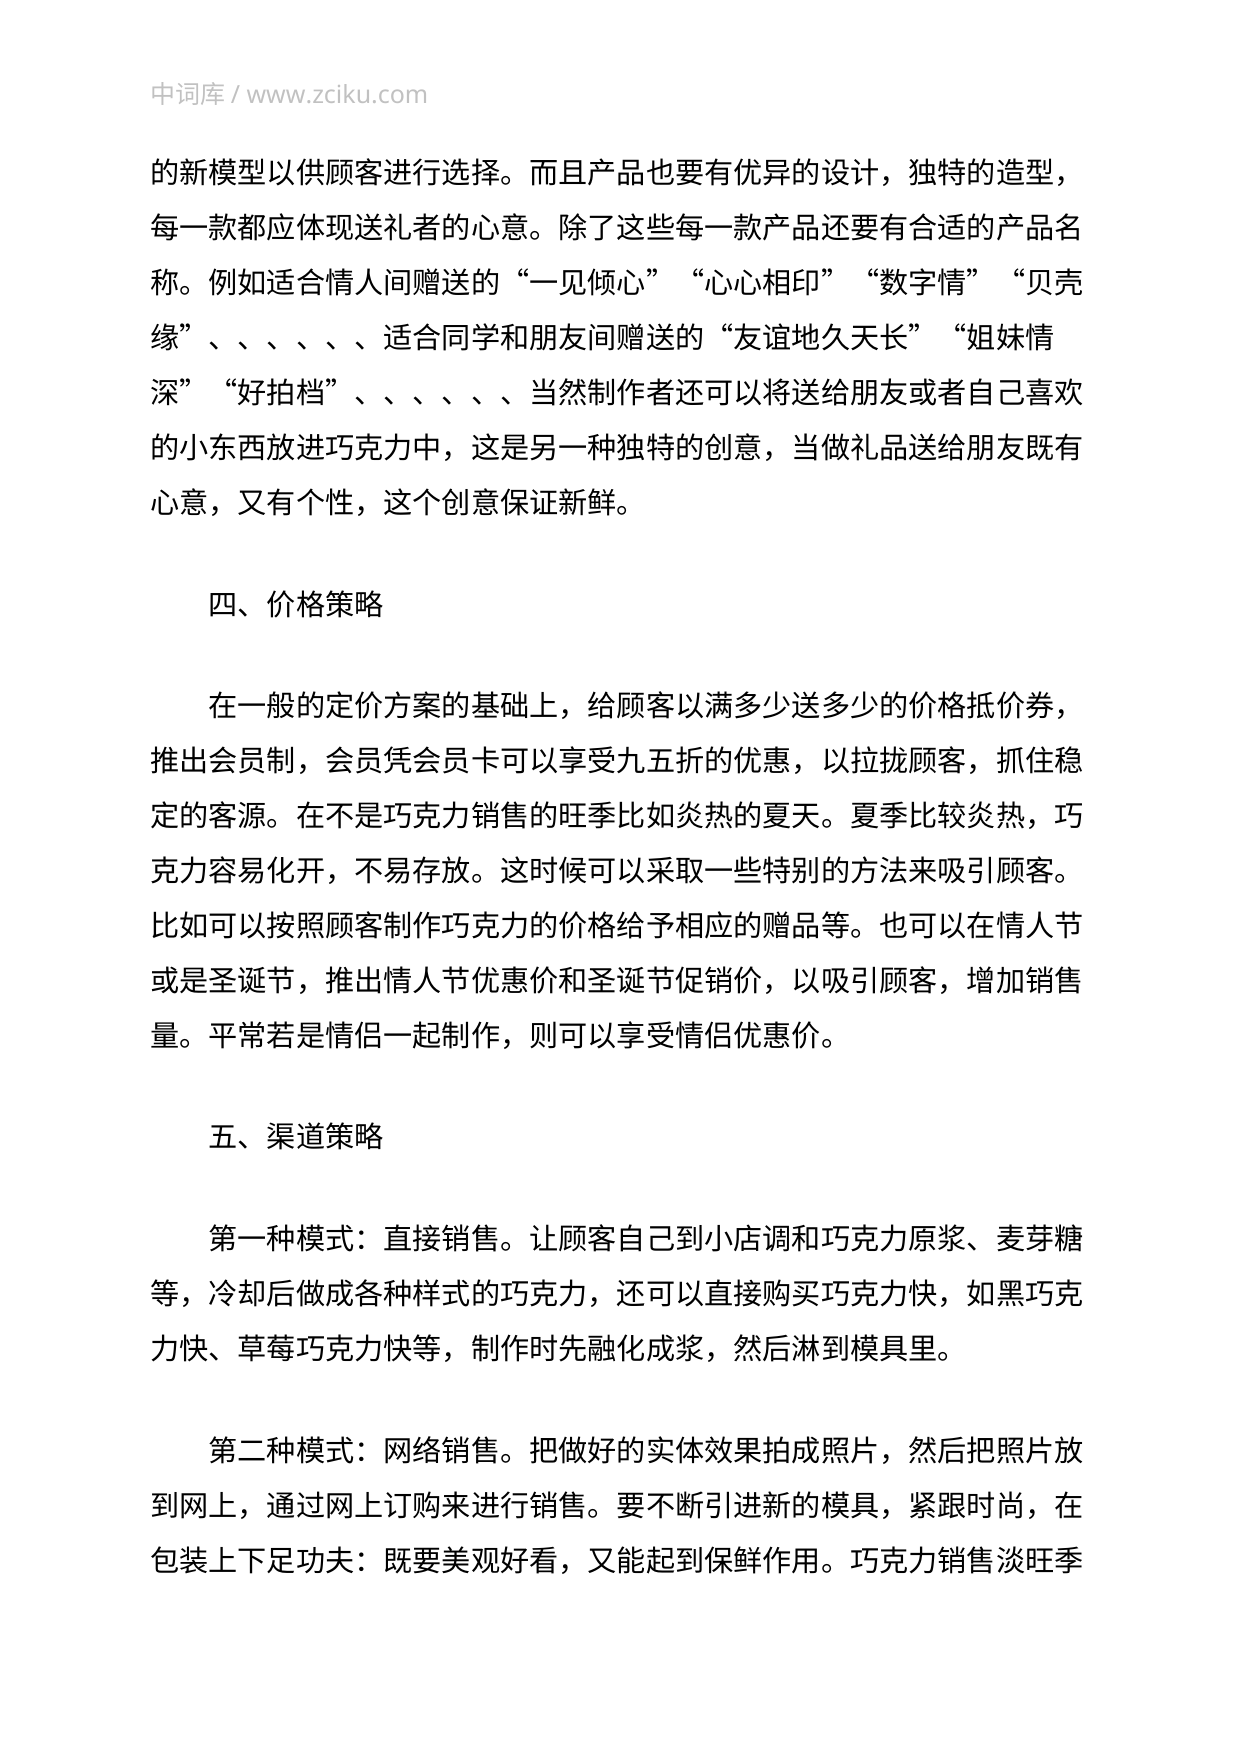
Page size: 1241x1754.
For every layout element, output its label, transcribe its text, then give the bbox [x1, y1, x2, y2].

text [150, 150, 1090, 522]
text 在一般的定价方案的基础上，给顾客以满多少送多少的价格抵价券，推出会员制，会员凭会员卡可以享受九五折的优惠，以拉拢顾客，抓住稳定的客源。在不是巧克力销售的旺季比如炎热的夏天。夏季比较炎热，巧克力容易化开，不易存放。这时候可以采取一些特别的方法来吸引顾客。比如可以按照顾客制作巧克力的价格给予相应的赠品等。也可以在情人节或是圣诞节，推出情人节优惠价和圣诞节促销价，以吸引顾客，增加销售量。平常若是情侣一起制作，则可以享受情侣优惠价。 [150, 683, 1090, 1054]
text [150, 1427, 1090, 1579]
text 第一种模式：直接销售。让顾客自己到小店调和巧克力原浆、麦芽糖等，冷却后做成各种样式的巧克力，还可以直接购买巧克力快，如黑巧克力快、草莓巧克力快等，制作时先融化成浆，然后淋到模具里。 [150, 1216, 1090, 1368]
text 五、渠道策略 [150, 1114, 1090, 1156]
text 四、价格策略 [150, 581, 1090, 623]
